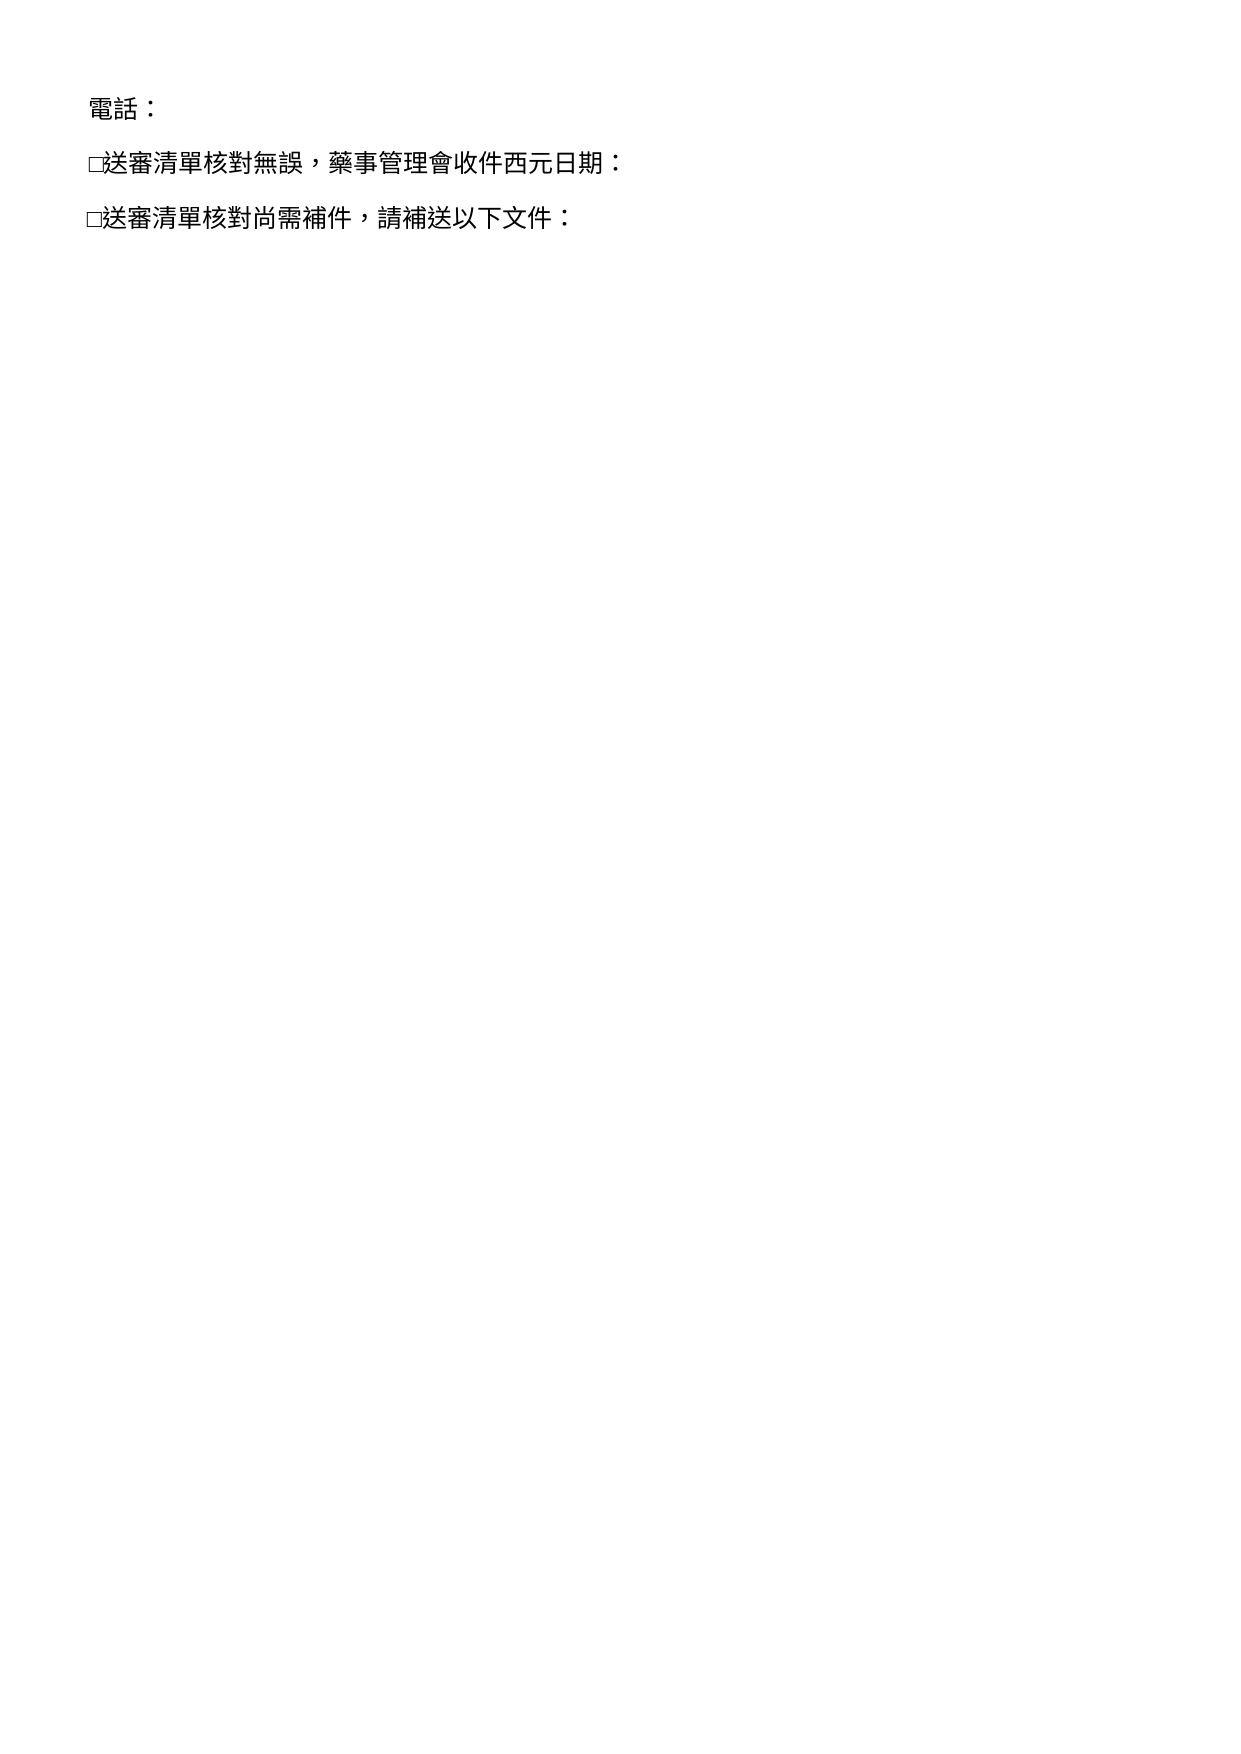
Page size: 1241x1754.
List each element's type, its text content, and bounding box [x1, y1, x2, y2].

text 電話： [89, 89, 1152, 126]
text □送審清單核對尚需補件，請補送以下文件： [76, 198, 1152, 234]
text □送審清單核對無誤，藥事管理會收件西元日期： [89, 144, 1152, 180]
